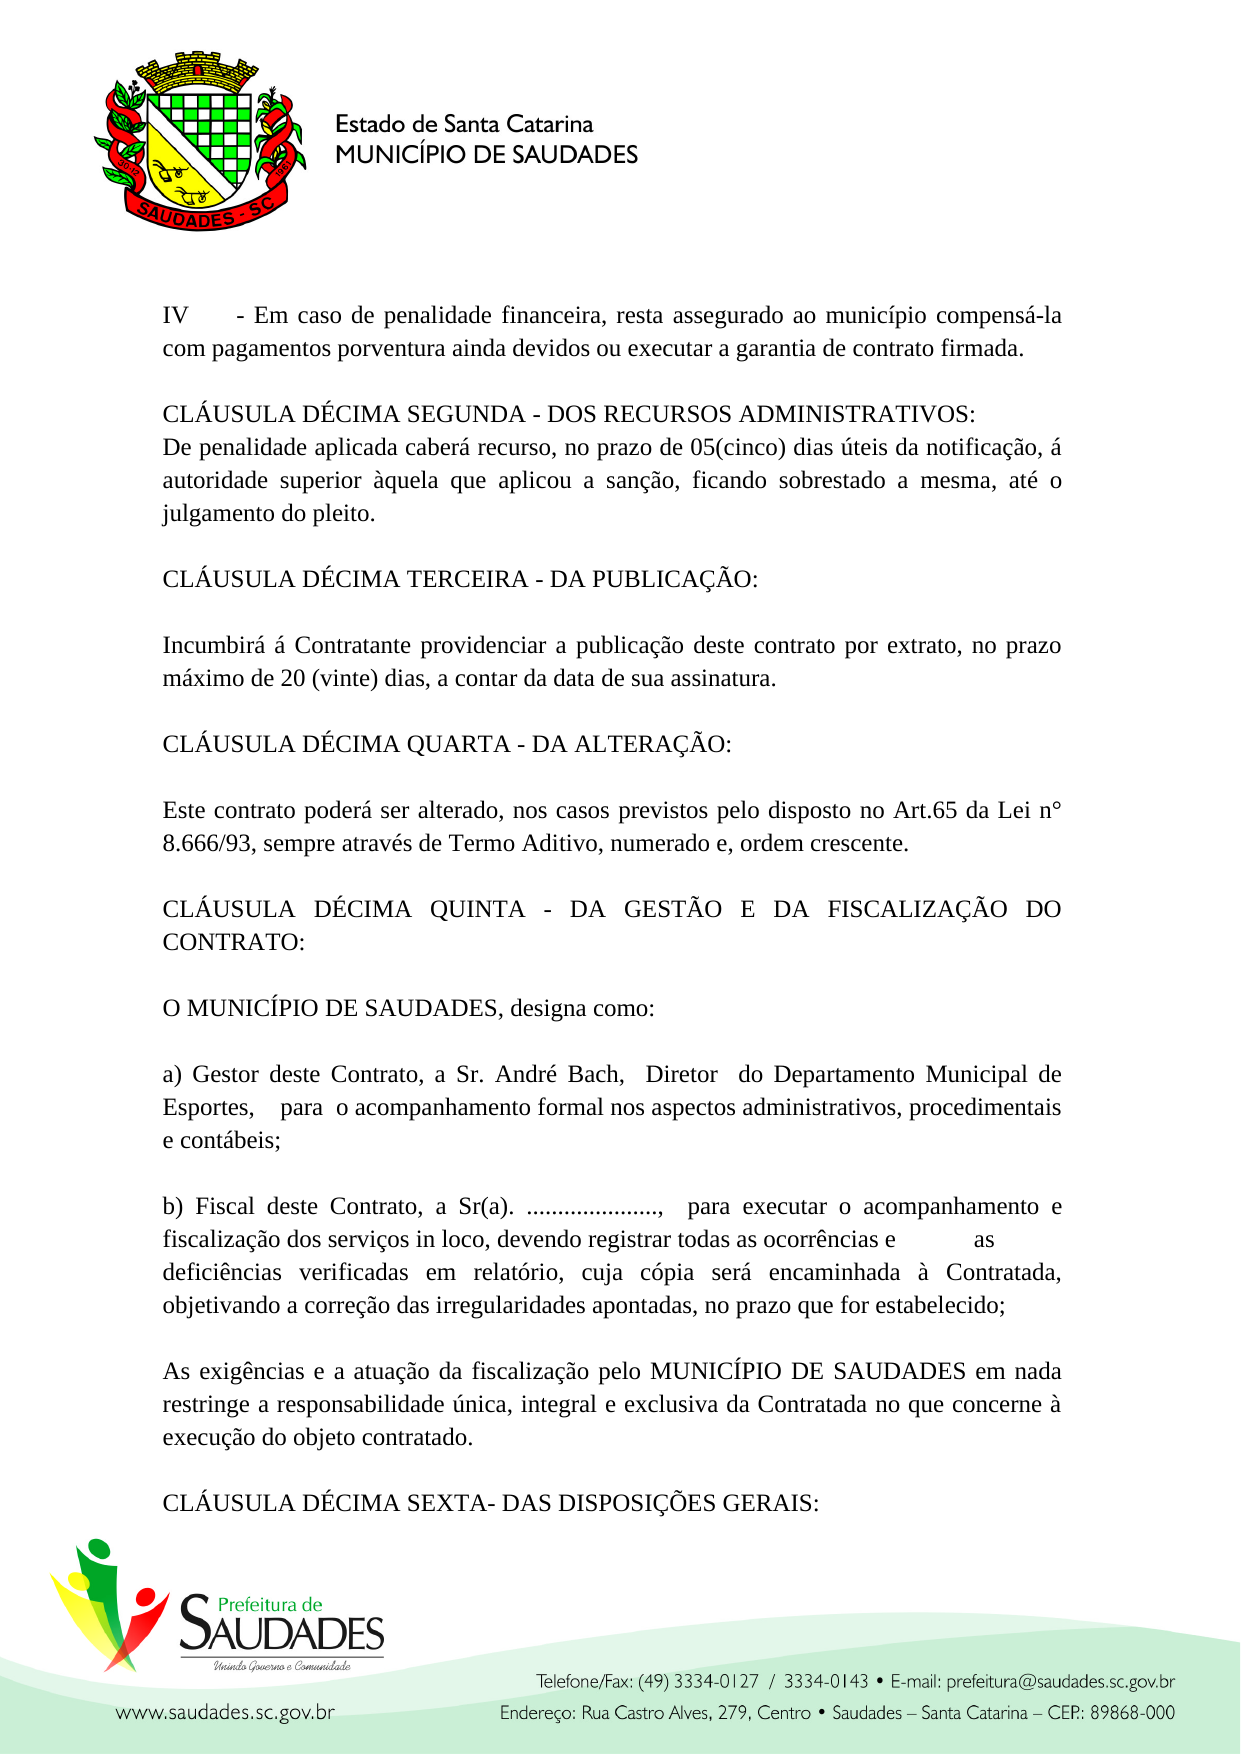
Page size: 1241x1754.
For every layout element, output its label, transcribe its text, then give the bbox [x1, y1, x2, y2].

picture [29, 0, 1241, 240]
text b) Fiscal deste Contrato, a Sr(a). ....................., para executar o acompanhamento e fiscalização dos serviços in loco, devendo registrar todas as ocorrências e as deficiências verificadas em relatório, cuja cópia será encaminhada à Contratada, objetivando a correção das irregularidades apontadas, no prazo que for estabelecido; [162, 1191, 1063, 1319]
text IV - Em caso de penalidade financeira, resta assegurado ao município compensá-la com pagamentos porventura ainda devidos ou executar a garantia de contrato firmada. [162, 300, 1063, 361]
text CLÁUSULA DÉCIMA QUINTA - DA GESTÃO E DA FISCALIZAÇÃO DO CONTRATO: [162, 894, 1063, 956]
text CLÁUSULA DÉCIMA SEXTA- DAS DISPOSIÇÕES GERAIS: [162, 1488, 1063, 1517]
text Este contrato poderá ser alterado, nos casos previstos pelo disposto no Art.65 da Lei n° 8.666/93, sempre através de Termo Aditivo, numerado e, ordem crescente. [162, 795, 1063, 857]
text O MUNICÍPIO DE SAUDADES, designa como: [162, 993, 1063, 1022]
text CLÁUSULA DÉCIMA TERCEIRA - DA PUBLICAÇÃO: [162, 564, 1063, 593]
text As exigências e a atuação da fiscalização pelo MUNICÍPIO DE SAUDADES em nada restringe a responsabilidade única, integral e exclusiva da Contratada no que concerne à execução do objeto contratado. [162, 1356, 1063, 1451]
text a) Gestor deste Contrato, a Sr. André Bach, Diretor do Departamento Municipal de Esportes, para o acompanhamento formal nos aspectos administrativos, procedimentais e contábeis; [162, 1059, 1063, 1154]
text Incumbirá á Contratante providenciar a publicação deste contrato por extrato, no prazo máximo de 20 (vinte) dias, a contar da data de sua assinatura. [162, 630, 1063, 692]
text CLÁUSULA DÉCIMA SEGUNDA - DOS RECURSOS ADMINISTRATIVOS: [162, 399, 1063, 427]
text De penalidade aplicada caberá recurso, no prazo de 05(cinco) dias úteis da notificação, á autoridade superior àquela que aplicou a sanção, ficando sobrestado a mesma, até o julgamento do pleito. [162, 432, 1063, 527]
picture [0, 1522, 1241, 1754]
text CLÁUSULA DÉCIMA QUARTA - DA ALTERAÇÃO: [162, 729, 1063, 758]
